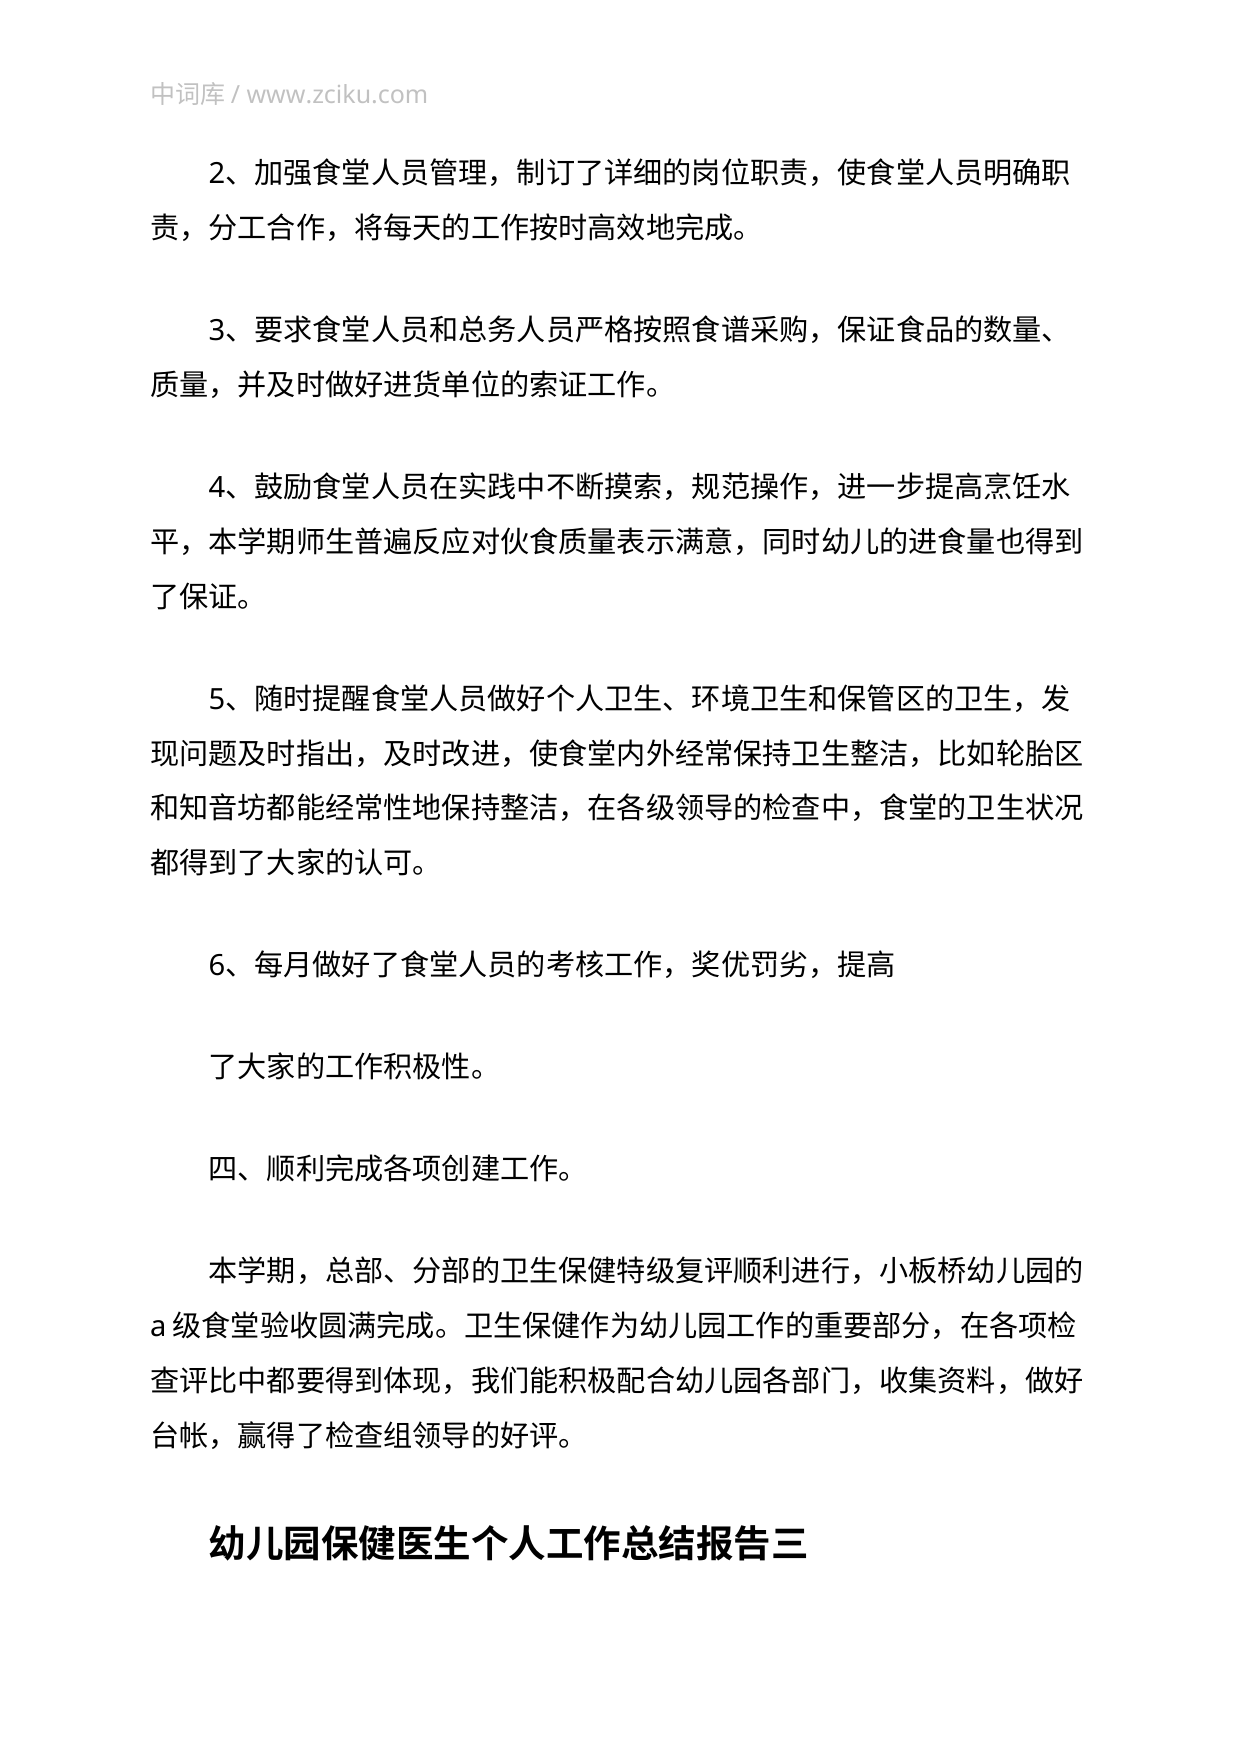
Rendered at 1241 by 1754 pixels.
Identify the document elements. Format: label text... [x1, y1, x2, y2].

text 6、每月做好了食堂人员的考核工作，奖优罚劣，提高 [150, 942, 1090, 984]
text 2、加强食堂人员管理，制订了详细的岗位职责，使食堂人员明确职责，分工合作，将每天的工作按时高效地完成。 [150, 150, 1090, 247]
text 本学期，总部、分部的卫生保健特级复评顺利进行，小板桥幼儿园的a级食堂验收圆满完成。卫生保健作为幼儿园工作的重要部分，在各项检查评比中都要得到体现，我们能积极配合幼儿园各部门，收集资料，做好台帐，赢得了检查组领导的好评。 [150, 1247, 1090, 1454]
text 四、顺利完成各项创建工作。 [150, 1146, 1090, 1188]
text 了大家的工作积极性。 [150, 1044, 1090, 1086]
text 5、随时提醒食堂人员做好个人卫生、环境卫生和保管区的卫生，发现问题及时指出，及时改进，使食堂内外经常保持卫生整洁，比如轮胎区和知音坊都能经常性地保持整洁，在各级领导的检查中，食堂的卫生状况都得到了大家的认可。 [150, 675, 1090, 882]
text 幼儿园保健医生个人工作总结报告三 [150, 1514, 1090, 1568]
text 4、鼓励食堂人员在实践中不断摸索，规范操作，进一步提高烹饪水平，本学期师生普遍反应对伙食质量表示满意，同时幼儿的进食量也得到了保证。 [150, 463, 1090, 616]
text 3、要求食堂人员和总务人员严格按照食谱采购，保证食品的数量、质量，并及时做好进货单位的索证工作。 [150, 307, 1090, 404]
